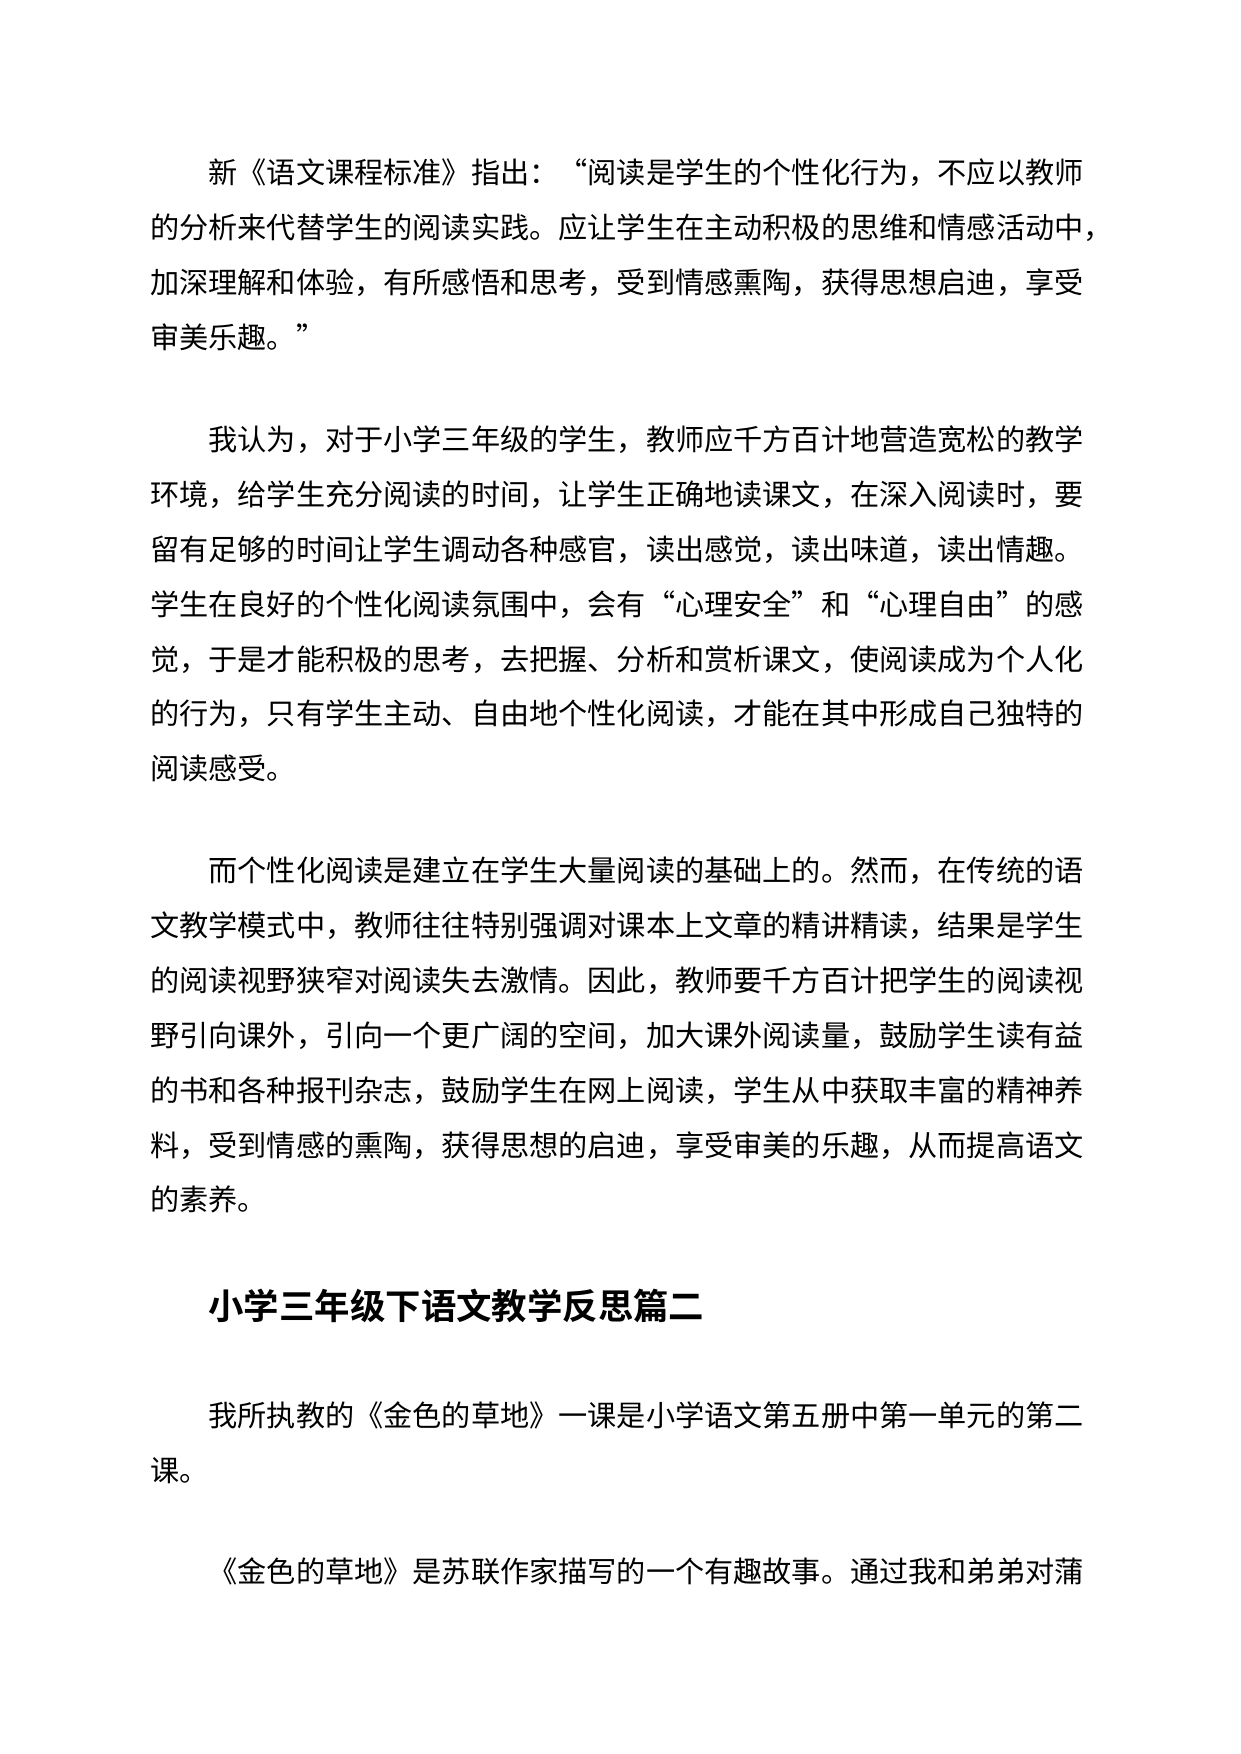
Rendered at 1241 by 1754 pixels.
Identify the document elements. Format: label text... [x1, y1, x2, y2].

text 新《语文课程标准》指出：“阅读是学生的个性化行为，不应以教师的分析来代替学生的阅读实践。应让学生在主动积极的思维和情感活动中，加深理解和体验，有所感悟和思考，受到情感熏陶，获得思想启迪，享受审美乐趣。” [150, 150, 1090, 357]
text 我认为，对于小学三年级的学生，教师应千方百计地营造宽松的教学环境，给学生充分阅读的时间，让学生正确地读课文，在深入阅读时，要留有足够的时间让学生调动各种感官，读出感觉，读出味道，读出情趣。学生在良好的个性化阅读氛围中，会有“心理安全”和“心理自由”的感觉，于是才能积极的思考，去把握、分析和赏析课文，使阅读成为个人化的行为，只有学生主动、自由地个性化阅读，才能在其中形成自己独特的阅读感受。 [150, 416, 1090, 788]
text 小学三年级下语文教学反思篇二 [150, 1279, 1090, 1330]
text 而个性化阅读是建立在学生大量阅读的基础上的。然而，在传统的语文教学模式中，教师往往特别强调对课本上文章的精讲精读，结果是学生的阅读视野狭窄对阅读失去激情。因此，教师要千方百计把学生的阅读视野引向课外，引向一个更广阔的空间，加大课外阅读量，鼓励学生读有益的书和各种报刊杂志，鼓励学生在网上阅读，学生从中获取丰富的精神养料，受到情感的熏陶，获得思想的启迪，享受审美的乐趣，从而提高语文的素养。 [150, 848, 1090, 1219]
text 我所执教的《金色的草地》一课是小学语文第五册中第一单元的第二课。 [150, 1392, 1090, 1489]
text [150, 1549, 1090, 1591]
